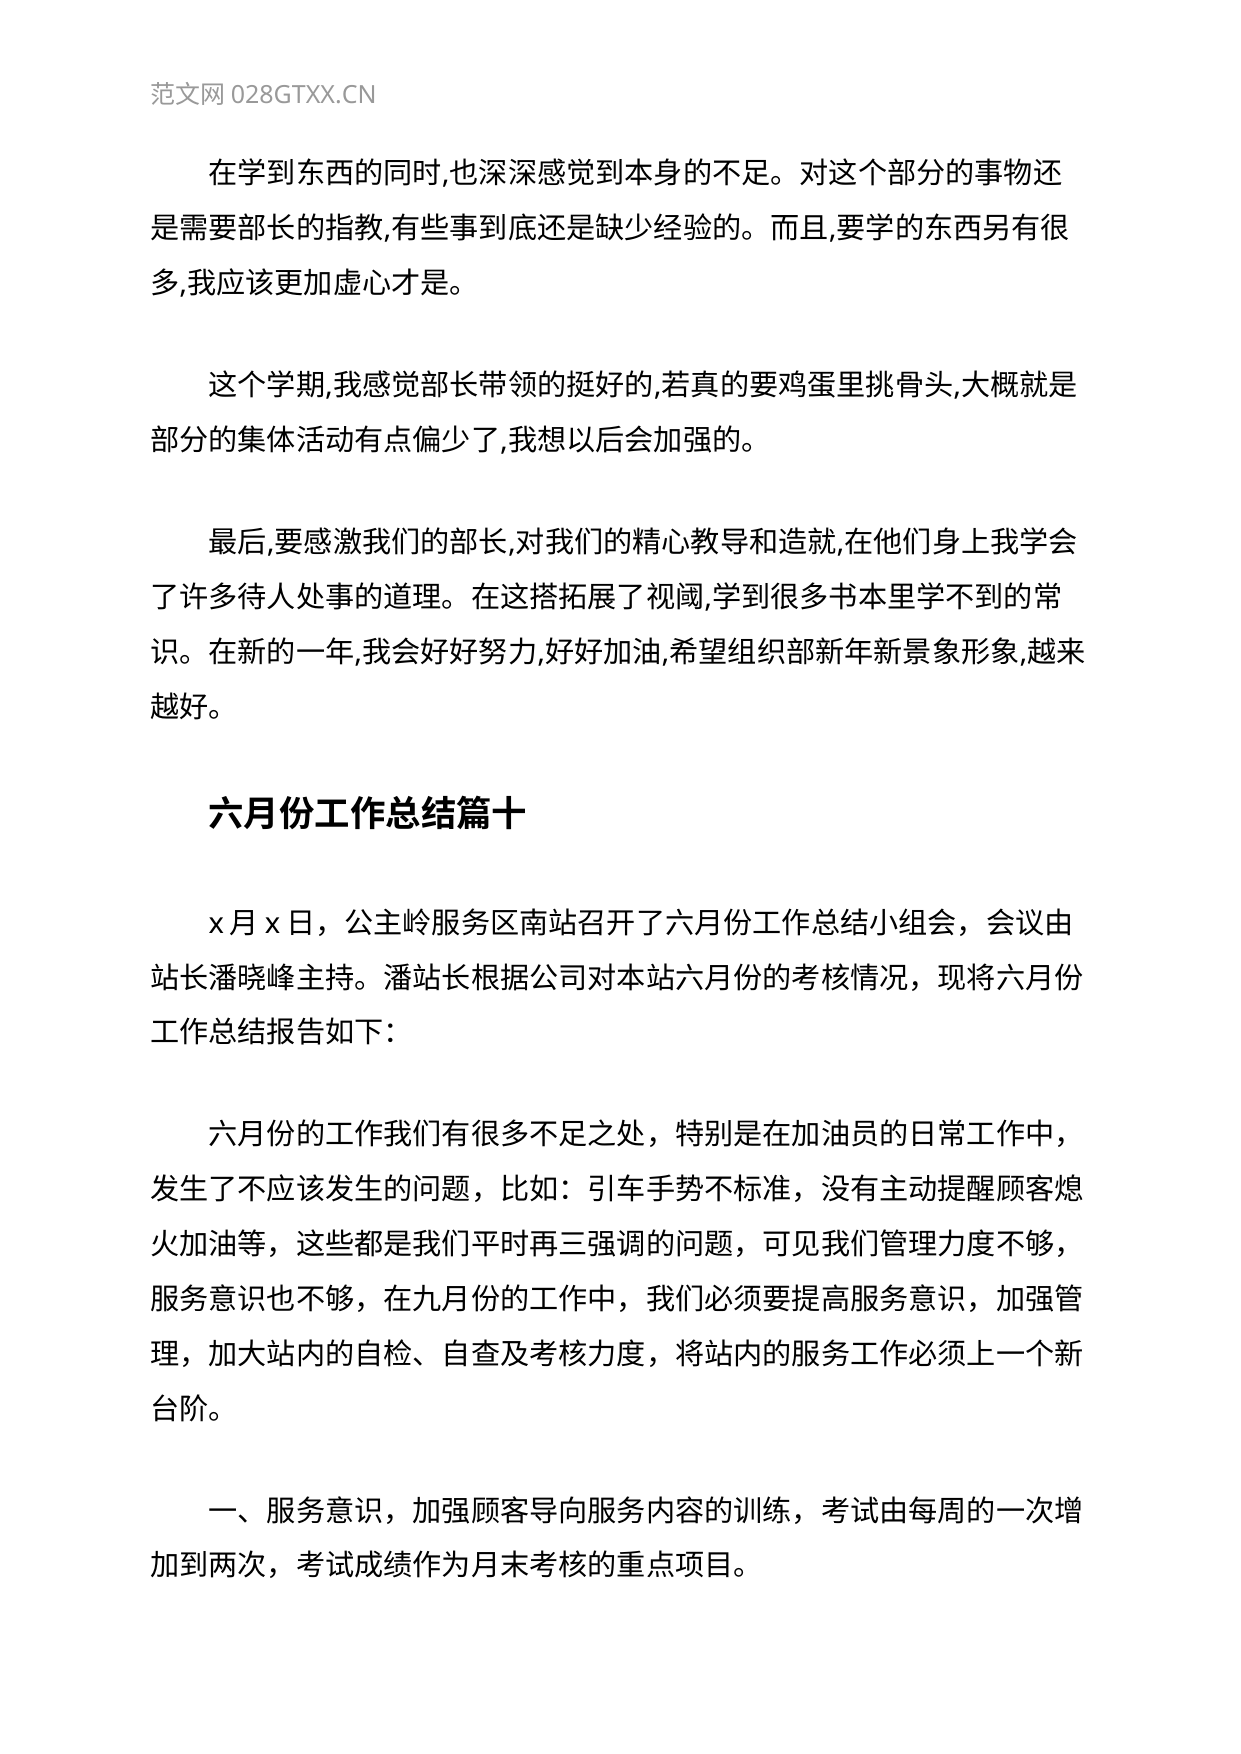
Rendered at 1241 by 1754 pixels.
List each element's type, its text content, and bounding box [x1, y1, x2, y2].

text 六月份工作总结篇十 [150, 786, 1090, 837]
text 这个学期,我感觉部长带领的挺好的,若真的要鸡蛋里挑骨头,大概就是部分的集体活动有点偏少了,我想以后会加强的。 [150, 362, 1090, 459]
text 一、服务意识，加强顾客导向服务内容的训练，考试由每周的一次增加到两次，考试成绩作为月末考核的重点项目。 [150, 1487, 1090, 1584]
text 六月份的工作我们有很多不足之处，特别是在加油员的日常工作中，发生了不应该发生的问题，比如：引车手势不标准，没有主动提醒顾客熄火加油等，这些都是我们平时再三强调的问题，可见我们管理力度不够，服务意识也不够，在九月份的工作中，我们必须要提高服务意识，加强管理，加大站内的自检、自查及考核力度，将站内的服务工作必须上一个新台阶。 [150, 1111, 1090, 1428]
text 最后,要感激我们的部长,对我们的精心教导和造就,在他们身上我学会了许多待人处事的道理。在这搭拓展了视阈,学到很多书本里学不到的常识。在新的一年,我会好好努力,好好加油,希望组织部新年新景象形象,越来越好。 [150, 519, 1090, 726]
text x月x日，公主岭服务区南站召开了六月份工作总结小组会，会议由站长潘晓峰主持。潘站长根据公司对本站六月份的考核情况，现将六月份工作总结报告如下： [150, 899, 1090, 1051]
text 在学到东西的同时,也深深感觉到本身的不足。对这个部分的事物还是需要部长的指教,有些事到底还是缺少经验的。而且,要学的东西另有很多,我应该更加虚心才是。 [150, 150, 1090, 302]
